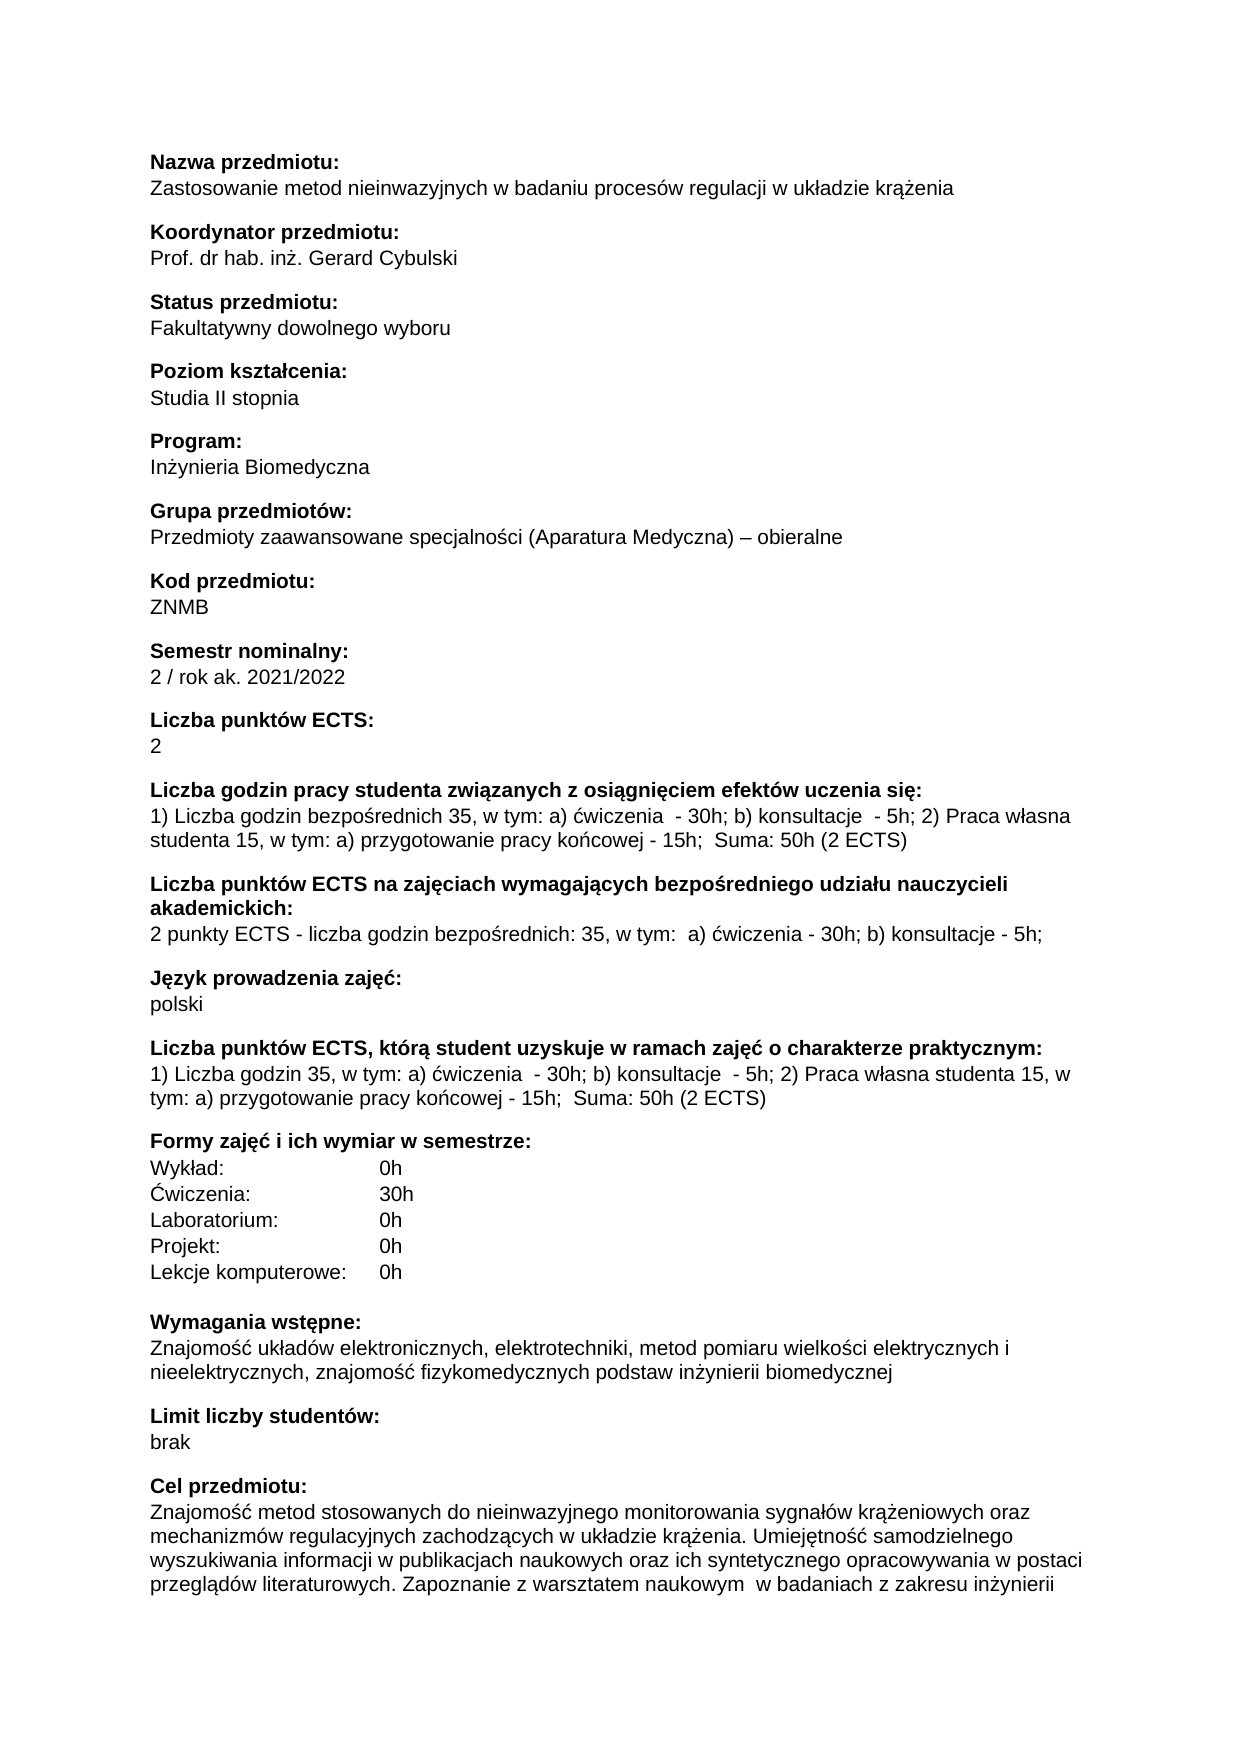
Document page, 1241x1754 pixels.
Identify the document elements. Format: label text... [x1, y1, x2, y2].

text 1) Liczba godzin bezpośrednich 35, w tym: a) ćwiczenia - 30h; b) konsultacje - 5h; 2) Praca własna studenta 15, w tym: a) przygotowanie pracy końcowej - 15h; Suma: 50h (2 ECTS) [150, 804, 1090, 852]
text Liczba punktów ECTS, którą student uzyskuje w ramach zajęć o charakterze praktycznym: [150, 1035, 1090, 1059]
text Poziom kształcenia: [150, 359, 1090, 383]
table_cell Lekcje komputerowe: [140, 1260, 367, 1284]
text 2 / rok ak. 2021/2022 [150, 664, 1090, 688]
text Grupa przedmiotów: [150, 499, 1090, 523]
table_cell Projekt: [140, 1234, 367, 1258]
text Wymagania wstępne: [150, 1310, 1090, 1334]
text Nazwa przedmiotu: [150, 150, 1090, 174]
text Program: [150, 429, 1090, 453]
text 1) Liczba godzin 35, w tym: a) ćwiczenia - 30h; b) konsultacje - 5h; 2) Praca własna studenta 15, w tym: a) przygotowanie pracy końcowej - 15h; Suma: 50h (2 ECTS) [150, 1061, 1090, 1109]
text Liczba punktów ECTS: [150, 708, 1090, 732]
text Przedmioty zaawansowane specjalności (Aparatura Medyczna) – obieralne [150, 525, 1090, 549]
text Liczba punktów ECTS na zajęciach wymagających bezpośredniego udziału nauczycieli akademickich: [150, 872, 1090, 920]
text Inżynieria Biomedyczna [150, 455, 1090, 479]
table_header 0h [369, 1156, 597, 1180]
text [150, 1499, 1090, 1595]
text Znajomość układów elektronicznych, elektrotechniki, metod pomiaru wielkości elektrycznych i nieelektrycznych, znajomość fizykomedycznych podstaw inżynierii biomedycznej [150, 1336, 1090, 1384]
table_cell Ćwiczenia: [140, 1182, 367, 1206]
text 2 punkty ECTS - liczba godzin bezpośrednich: 35, w tym: a) ćwiczenia - 30h; b) konsultacje - 5h; [150, 922, 1090, 946]
text Semestr nominalny: [150, 638, 1090, 662]
table_header Wykład: [140, 1156, 367, 1180]
text Prof. dr hab. inż. Gerard Cybulski [150, 246, 1090, 270]
table_cell 0h [369, 1206, 597, 1232]
text polski [150, 992, 1090, 1016]
text Limit liczby studentów: [150, 1404, 1090, 1428]
text ZNMB [150, 595, 1090, 619]
text Fakultatywny dowolnego wyboru [150, 316, 1090, 339]
text Liczba godzin pracy studenta związanych z osiągnięciem efektów uczenia się: [150, 778, 1090, 802]
table_cell Laboratorium: [140, 1208, 367, 1232]
text brak [150, 1430, 1090, 1454]
text Zastosowanie metod nieinwazyjnych w badaniu procesów regulacji w układzie krążenia [150, 176, 1090, 200]
text Język prowadzenia zajęć: [150, 966, 1090, 989]
table_cell 0h [369, 1258, 597, 1284]
table_cell 0h [369, 1232, 597, 1258]
text Studia II stopnia [150, 385, 1090, 409]
text Koordynator przedmiotu: [150, 220, 1090, 244]
text 2 [150, 734, 1090, 758]
text Cel przedmiotu: [150, 1473, 1090, 1497]
text Formy zajęć i ich wymiar w semestrze: [150, 1129, 1090, 1153]
text Kod przedmiotu: [150, 569, 1090, 593]
text Status przedmiotu: [150, 289, 1090, 313]
table_cell 30h [369, 1180, 597, 1206]
